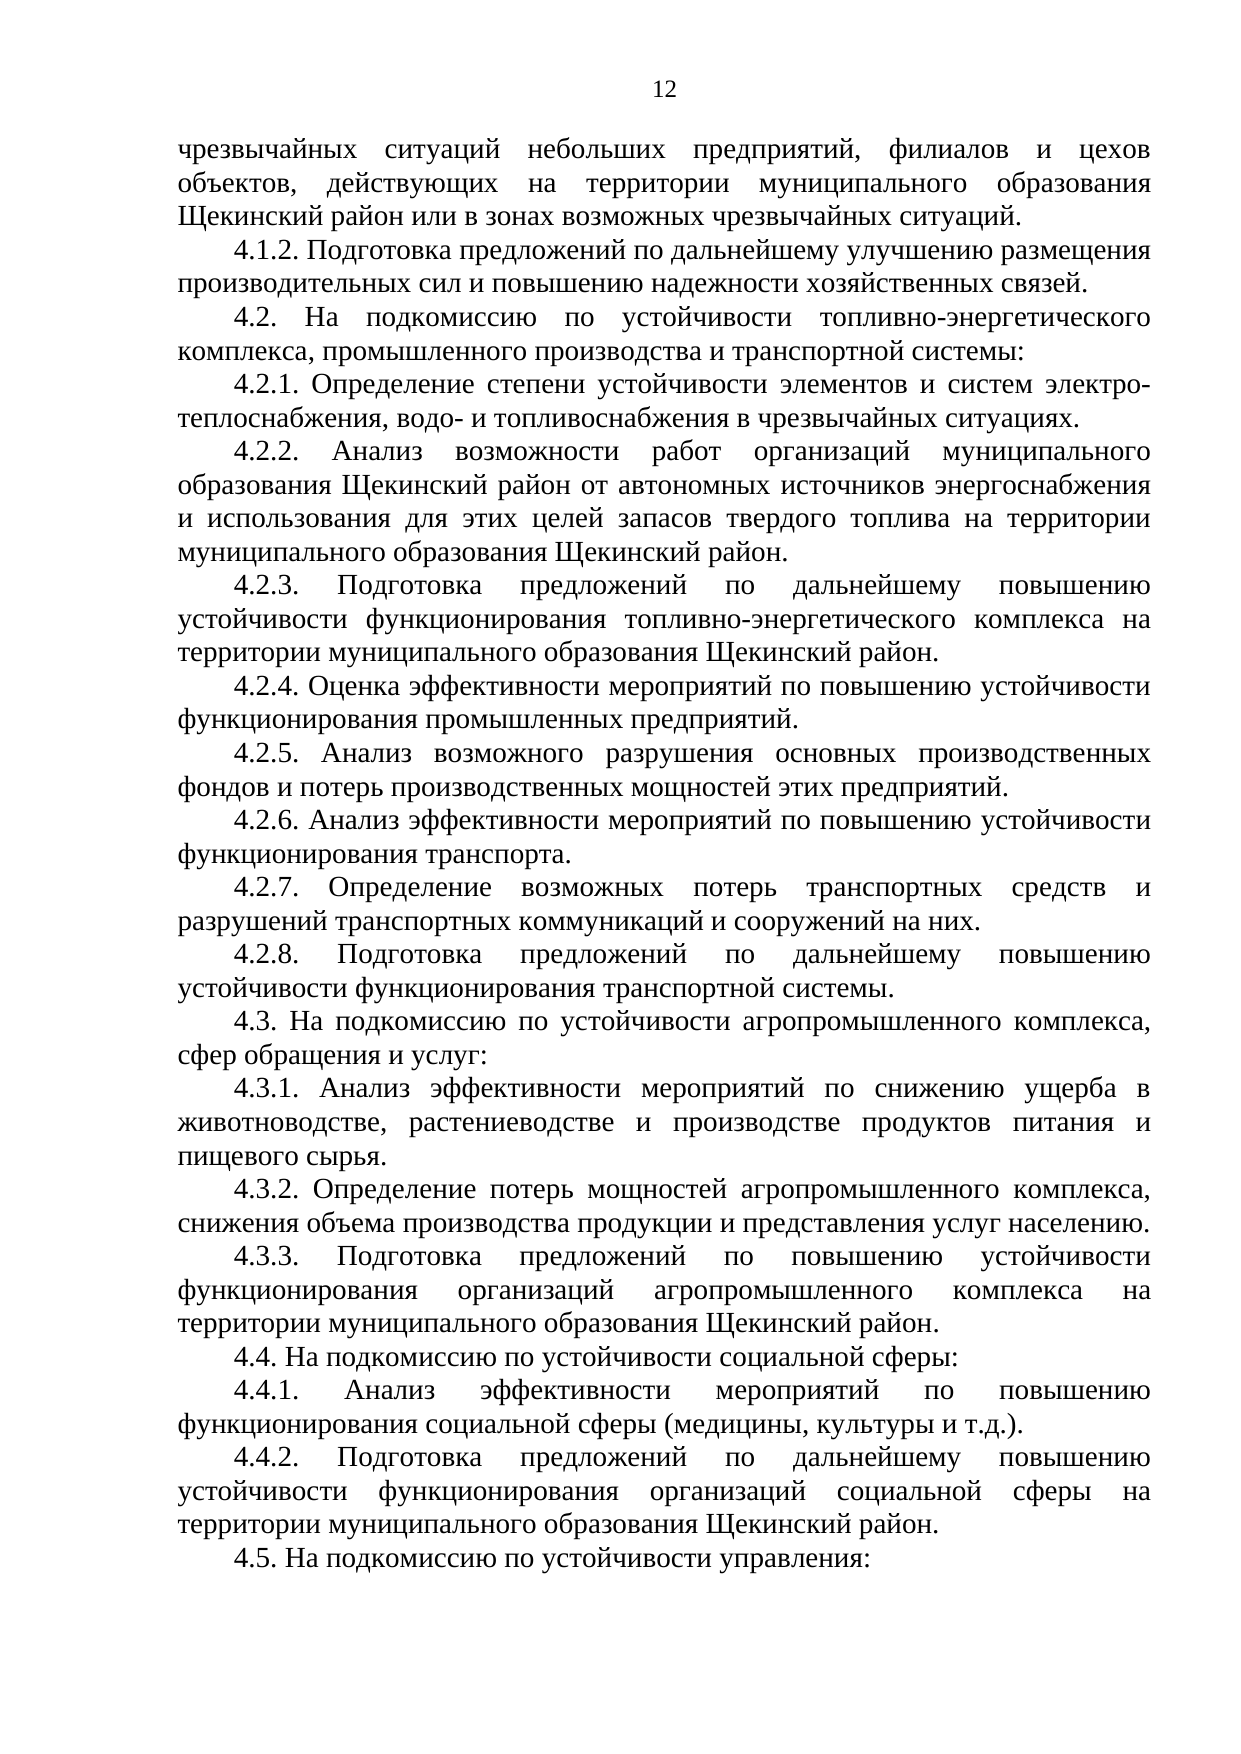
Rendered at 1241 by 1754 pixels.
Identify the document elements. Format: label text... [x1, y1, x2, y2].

text 4.3.2. Определение потерь мощностей агропромышленного комплекса, снижения объема производства продукции и представления услуг населению. [177, 1171, 1152, 1238]
text 4.3.1. Анализ эффективности мероприятий по снижению ущерба в животноводстве, растениеводстве и производстве продуктов питания и пищевого сырья. [177, 1071, 1152, 1171]
text 4.2.8. Подготовка предложений по дальнейшему повышению устойчивости функционирования транспортной системы. [177, 936, 1152, 1003]
text 4.3. На подкомиссию по устойчивости агропромышленного комплекса, сфер обращения и услуг: [177, 1003, 1152, 1071]
text 4.4.1. Анализ эффективности мероприятий по повышению функционирования социальной сферы (медицины, культуры и т.д.). [177, 1372, 1152, 1439]
text 4.3.3. Подготовка предложений по повышению устойчивости функционирования организаций агропромышленного комплекса на территории муниципального образования Щекинский район. [177, 1238, 1152, 1339]
text 4.4. На подкомиссию по устойчивости социальной сферы: [177, 1339, 1152, 1372]
text 4.2.7. Определение возможных потерь транспортных средств и разрушений транспортных коммуникаций и сооружений на них. [177, 869, 1152, 936]
text 4.2.3. Подготовка предложений по дальнейшему повышению устойчивости функционирования топливно-энергетического комплекса на территории муниципального образования Щекинский район. [177, 567, 1152, 668]
text 4.4.2. Подготовка предложений по дальнейшему повышению устойчивости функционирования организаций социальной сферы на территории муниципального образования Щекинский район. [177, 1439, 1152, 1540]
text 4.2.1. Определение степени устойчивости элементов и систем электро-теплоснабжения, водо- и топливоснабжения в чрезвычайных ситуациях. [177, 366, 1152, 433]
text 4.2.5. Анализ возможного разрушения основных производственных фондов и потерь производственных мощностей этих предприятий. [177, 735, 1152, 802]
text 4.2.6. Анализ эффективности мероприятий по повышению устойчивости функционирования транспорта. [177, 802, 1152, 869]
text 4.2. На подкомиссию по устойчивости топливно-энергетического комплекса, промышленного производства и транспортной системы: [177, 299, 1152, 366]
text 4.2.2. Анализ возможности работ организаций муниципального образования Щекинский район от автономных источников энергоснабжения и использования для этих целей запасов твердого топлива на территории муниципального образования Щекинский район. [177, 433, 1152, 567]
text 4.5. На подкомиссию по устойчивости управления: [177, 1540, 1152, 1574]
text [177, 131, 1152, 232]
text 4.2.4. Оценка эффективности мероприятий по повышению устойчивости функционирования промышленных предприятий. [177, 668, 1152, 735]
text 4.1.2. Подготовка предложений по дальнейшему улучшению размещения производительных сил и повышению надежности хозяйственных связей. [177, 232, 1152, 299]
